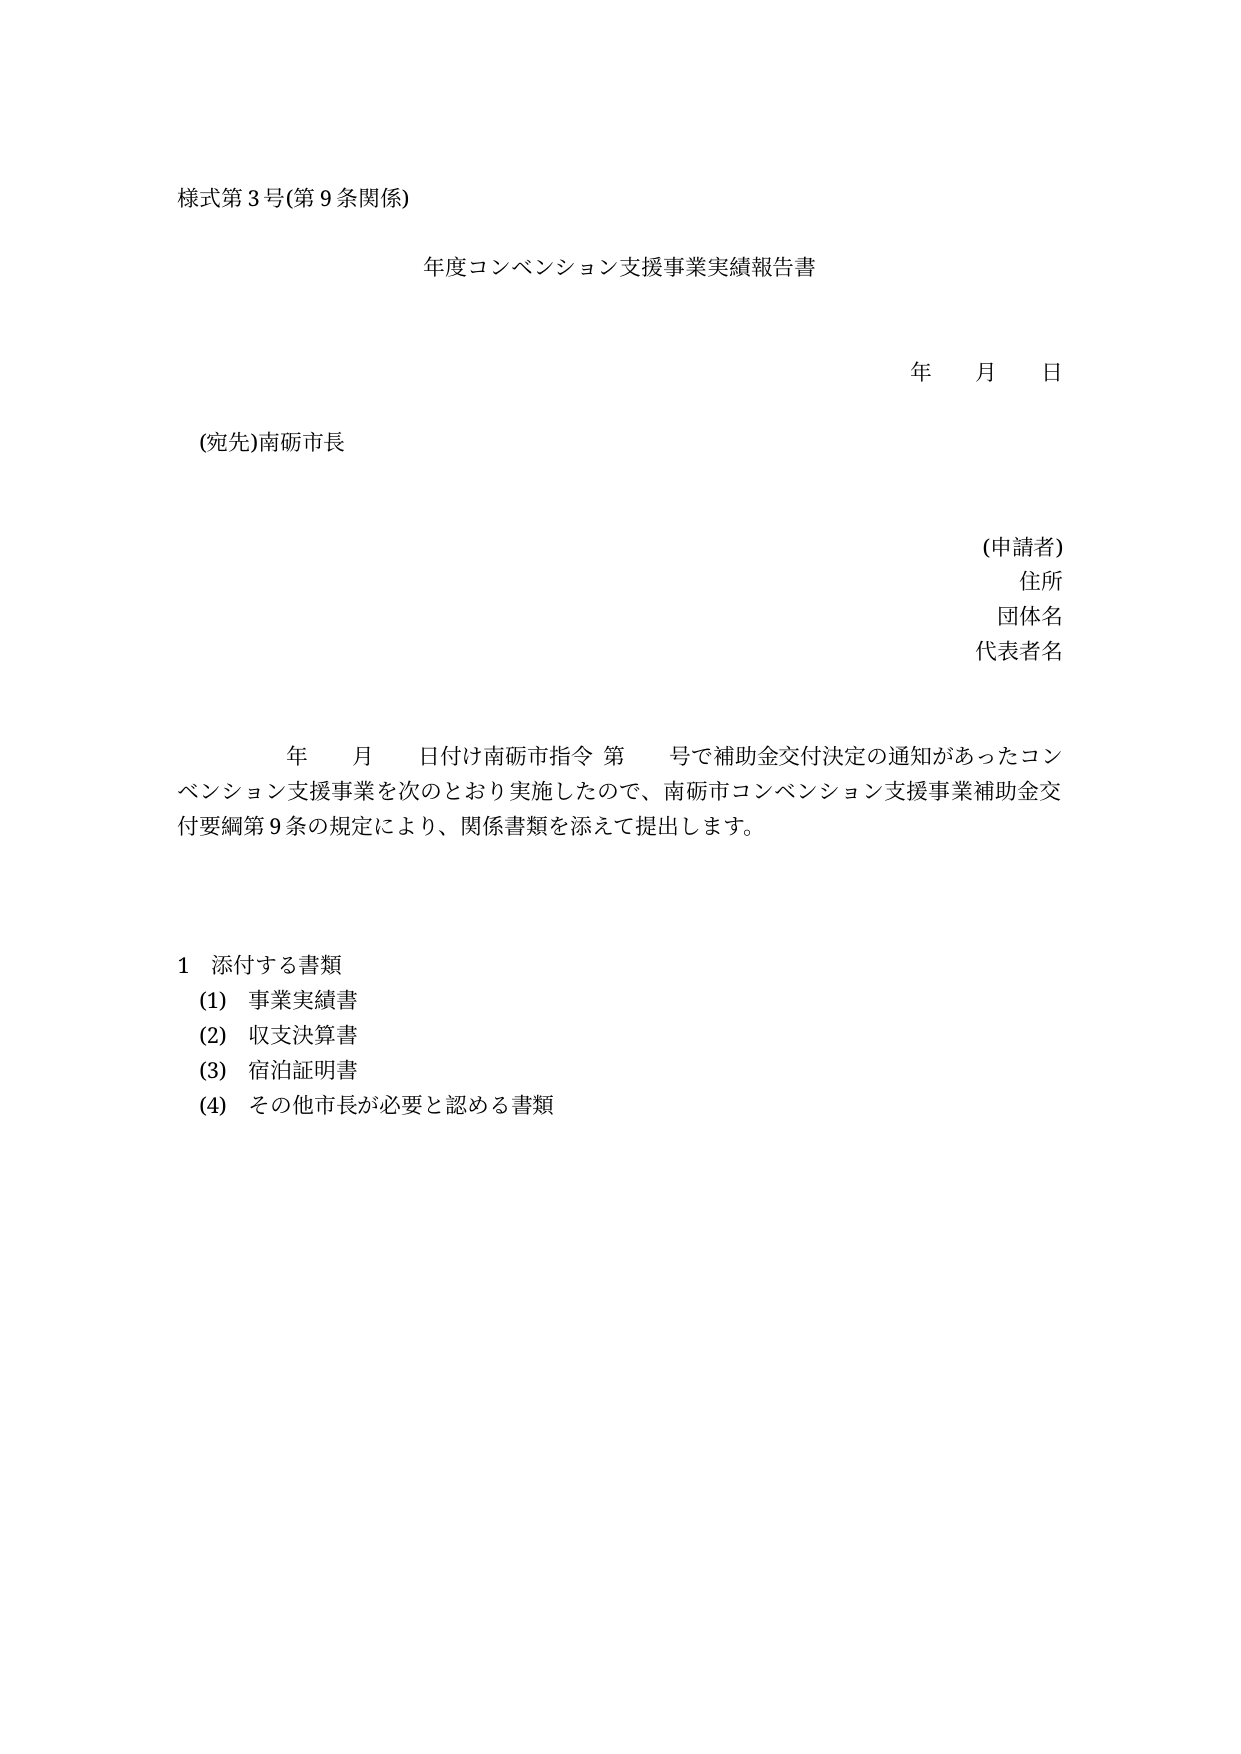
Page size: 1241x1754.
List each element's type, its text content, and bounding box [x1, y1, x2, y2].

text 団体名 [177, 598, 1063, 633]
text 住所 [177, 563, 1063, 598]
text (2) 収支決算書 [177, 1017, 1063, 1051]
text (宛先)南砺市長 [177, 423, 1063, 458]
text 代表者名 [177, 633, 1063, 668]
text (1) 事業実績書 [177, 982, 1063, 1017]
text 年 月 日 [177, 353, 1063, 388]
text 1 添付する書類 [177, 947, 1063, 982]
text 様式第3号(第9条関係) [177, 179, 1063, 214]
text (4) その他市長が必要と認める書類 [177, 1086, 1063, 1121]
text (3) 宿泊証明書 [177, 1051, 1063, 1086]
text (申請者) [177, 528, 1063, 563]
text 年度コンベンション支援事業実績報告書 [177, 249, 1063, 284]
text 年 月 日付け南砺市指令第 号で補助金交付決定の通知があったコンベンション支援事業を次のとおり実施したので、南砺市コンベンション支援事業補助金交付要綱第9条の規定により、関係書類を添えて提出します。 [177, 737, 1063, 842]
